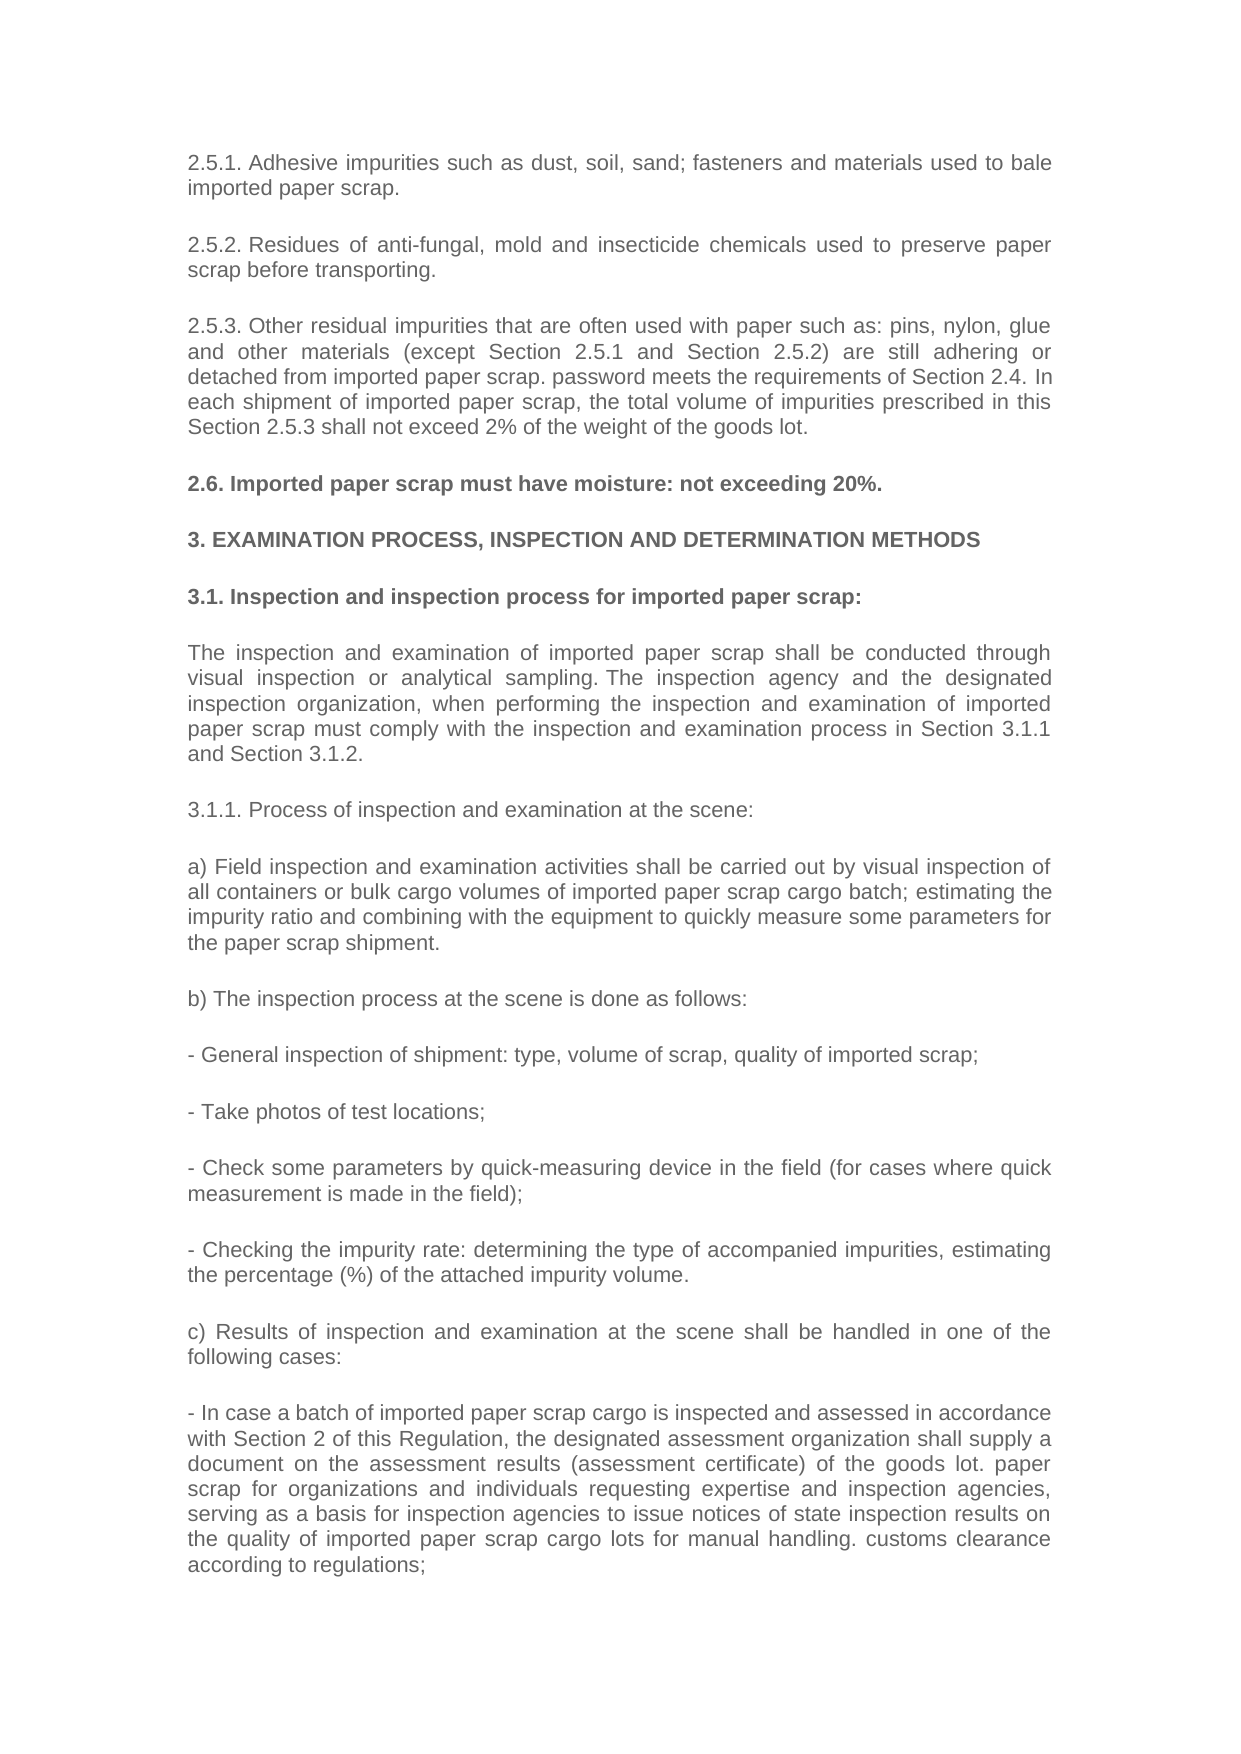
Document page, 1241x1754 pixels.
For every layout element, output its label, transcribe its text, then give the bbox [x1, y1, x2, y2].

text b) The inspection process at the scene is done as follows: [187, 986, 1053, 1011]
text 2.5.3. Other residual impurities that are often used with paper such as: pins, nylon, glue and other materials (except Section 2.5.1 and Section 2.5.2) are still adhering or detached from imported paper scrap. password meets the requirements of Section 2.4. In each shipment of imported paper scrap, the total volume of impurities prescribed in this Section 2.5.3 shall not exceed 2% of the weight of the goods lot. [187, 313, 1053, 439]
text 2.6. Imported paper scrap must have moisture: not exceeding 20%. [187, 471, 1053, 496]
text 3. EXAMINATION PROCESS, INSPECTION AND DETERMINATION METHODS [187, 527, 1053, 552]
text 3.1. Inspection and inspection process for imported paper scrap: [187, 583, 1053, 609]
text - General inspection of shipment: type, volume of scrap, quality of imported scrap; [187, 1042, 1053, 1067]
text 2.5.1. Adhesive impurities such as dust, soil, sand; fasteners and materials used to bale imported paper scrap. [187, 150, 1053, 200]
text - In case a batch of imported paper scrap cargo is inspected and assessed in accordance with Section 2 of this Regulation, the designated assessment organization shall supply a document on the assessment results (assessment certificate) of the goods lot. paper scrap for organizations and individuals requesting expertise and inspection agencies, serving as a basis for inspection agencies to issue notices of state inspection results on the quality of imported paper scrap cargo lots for manual handling. customs clearance according to regulations; [187, 1400, 1053, 1577]
text c) Results of inspection and examination at the scene shall be handled in one of the following cases: [187, 1318, 1053, 1369]
text - Check some parameters by quick-measuring device in the field (for cases where quick measurement is made in the field); [187, 1155, 1053, 1206]
text 2.5.2. Residues of anti-fungal, mold and insecticide chemicals used to preserve paper scrap before transporting. [187, 232, 1053, 282]
text a) Field inspection and examination activities shall be carried out by visual inspection of all containers or bulk cargo volumes of imported paper scrap cargo batch; estimating the impurity ratio and combining with the equipment to quickly measure some parameters for the paper scrap shipment. [187, 854, 1053, 954]
text 3.1.1. Process of inspection and examination at the scene: [187, 797, 1053, 822]
text The inspection and examination of imported paper scrap shall be conducted through visual inspection or analytical sampling. The inspection agency and the designated inspection organization, when performing the inspection and examination of imported paper scrap must comply with the inspection and examination process in Section 3.1.1 and Section 3.1.2. [187, 640, 1053, 766]
text - Checking the impurity rate: determining the type of accompanied impurities, estimating the percentage (%) of the attached impurity volume. [187, 1237, 1053, 1287]
text - Take photos of test locations; [187, 1099, 1053, 1124]
